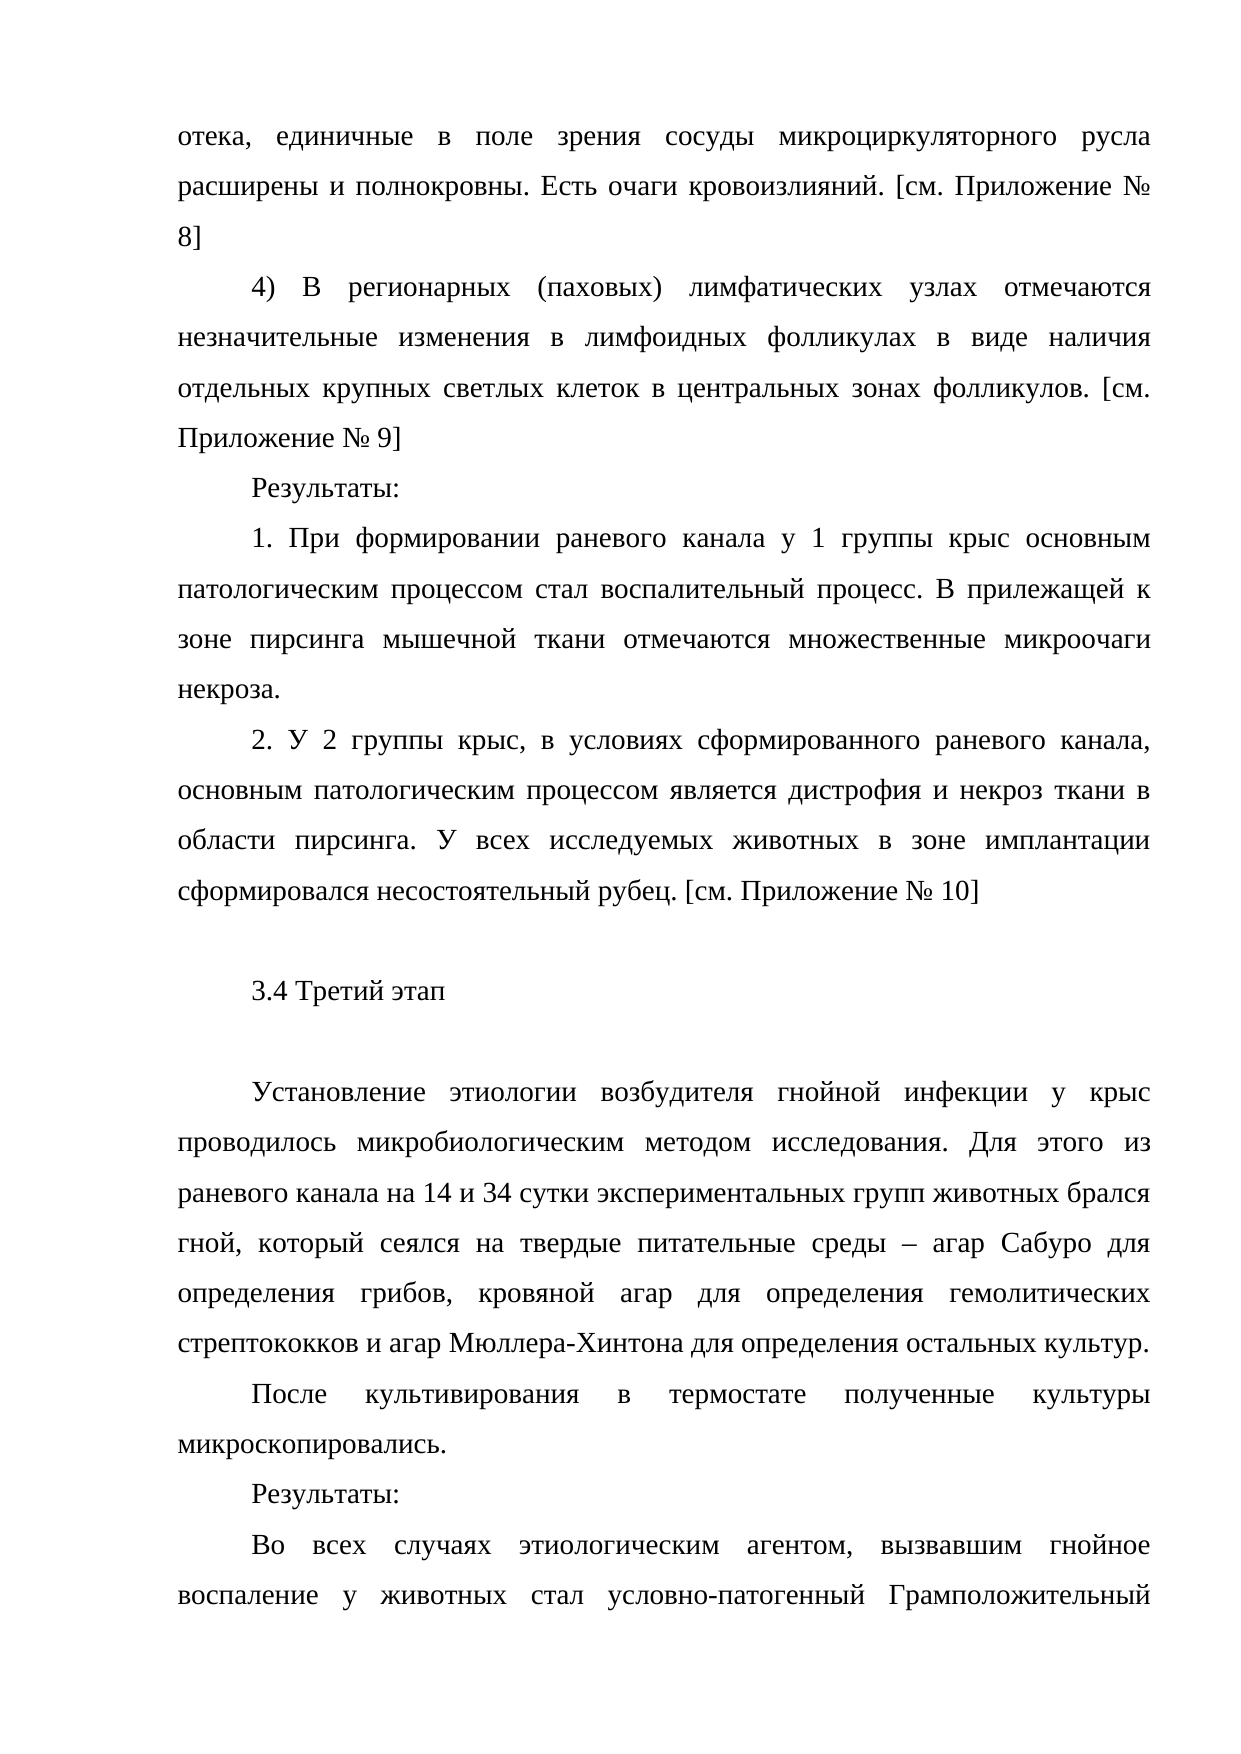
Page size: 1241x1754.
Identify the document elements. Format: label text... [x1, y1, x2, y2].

text Результаты: [177, 1477, 1152, 1510]
text 3.4 Третий этап [177, 973, 1152, 1007]
text 4) В регионарных (паховых) лимфатических узлах отмечаются незначительные изменения в лимфоидных фолликулах в виде наличия отдельных крупных светлых клеток в центральных зонах фолликулов. [см. Приложение № 9] [177, 269, 1152, 453]
text 1. При формировании раневого канала у 1 группы крыс основным патологическим процессом стал воспалительный процесс. В прилежащей к зоне пирсинга мышечной ткани отмечаются множественные микроочаги некроза. [177, 521, 1152, 705]
text Установление этиологии возбудителя гнойной инфекции у крыс проводилось микробиологическим методом исследования. Для этого из раневого канала на 14 и 34 сутки экспериментальных групп животных брался гной, который сеялся на твердые питательные среды – агар Сабуро для определения грибов, кровяной агар для определения гемолитических стрептококков и агар Мюллера-Хинтона для определения остальных культур. [177, 1074, 1152, 1359]
text 2. У 2 группы крыс, в условиях сформированного раневого канала, основным патологическим процессом является дистрофия и некроз ткани в области пирсинга. У всех исследуемых животных в зоне имплантации сформировался несостоятельный рубец. [см. Приложение № 10] [177, 722, 1152, 906]
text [177, 1527, 1152, 1611]
text После культивирования в термостате полученные культуры микроскопировались. [177, 1376, 1152, 1460]
text Результаты: [177, 470, 1152, 504]
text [177, 118, 1152, 252]
